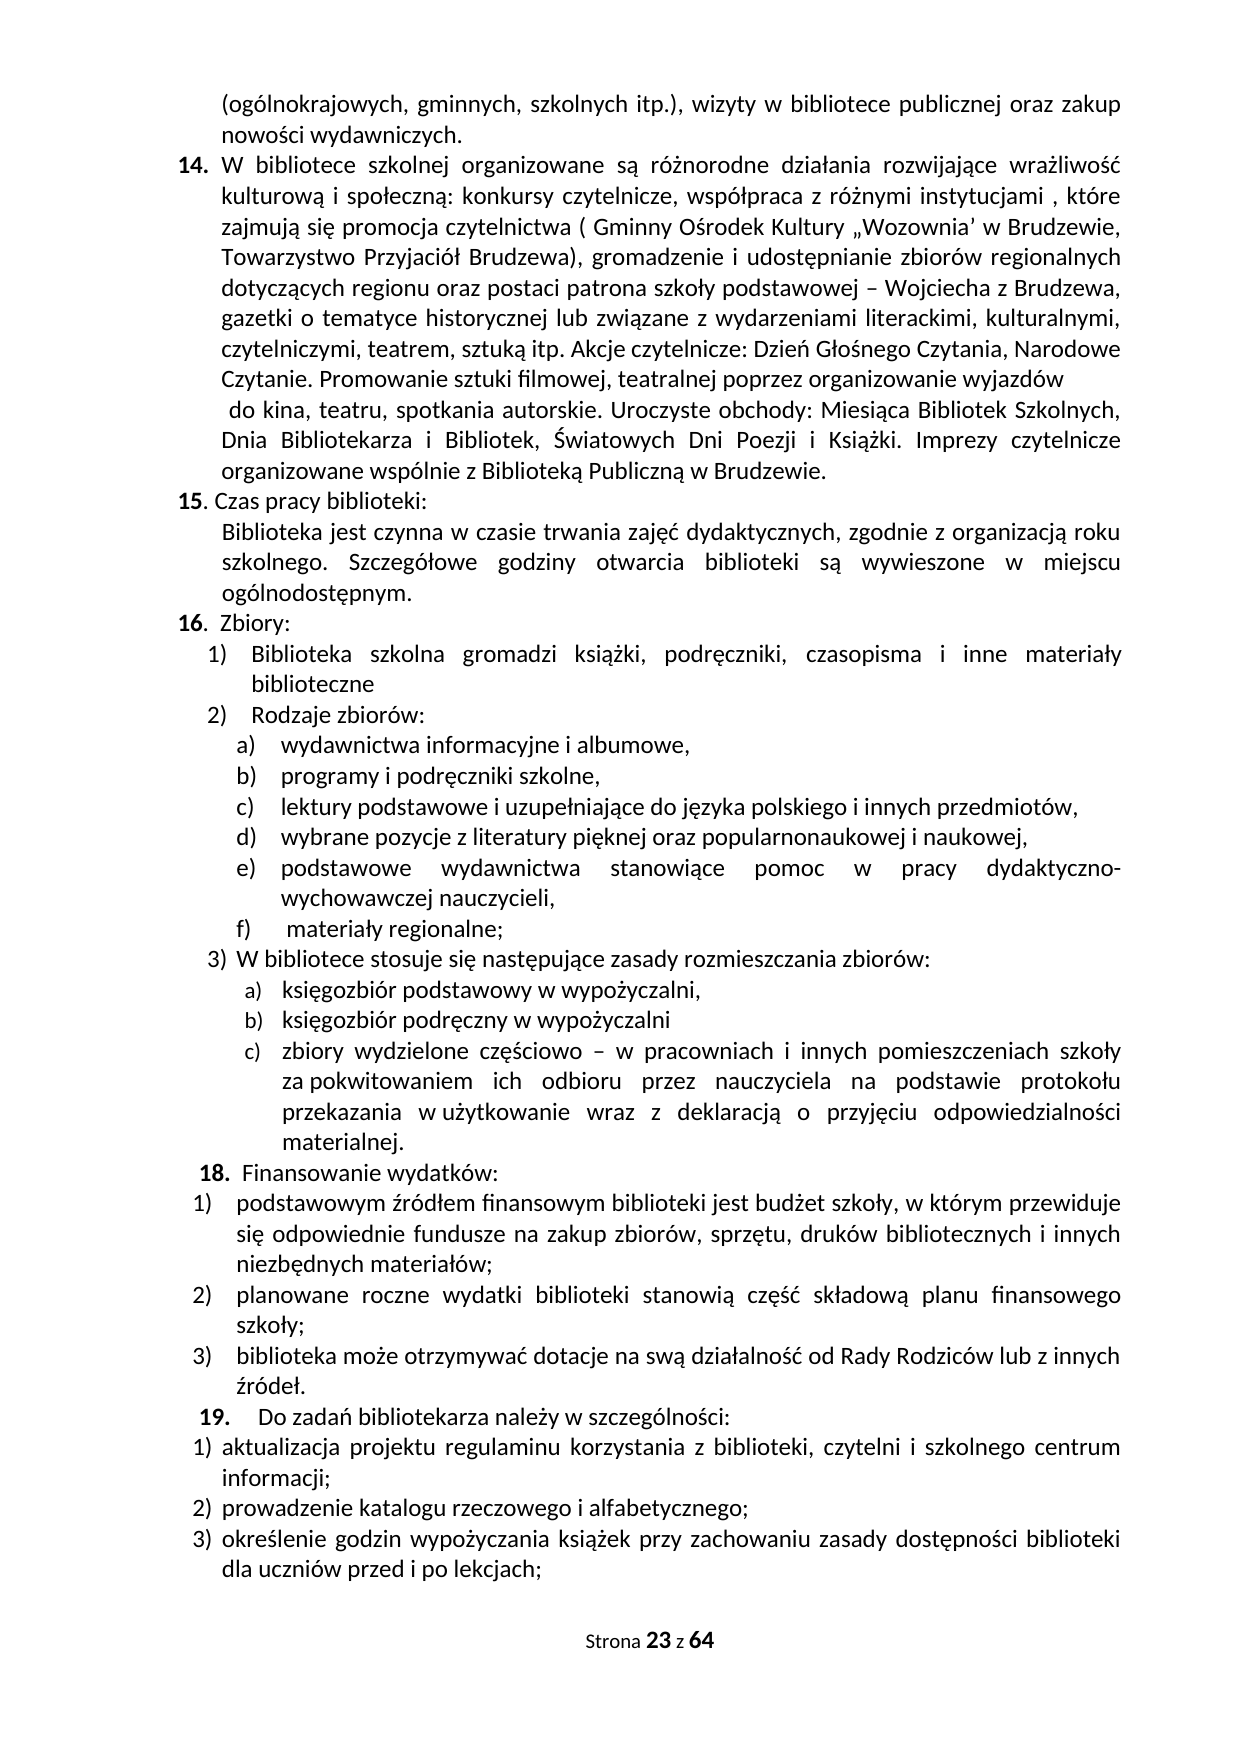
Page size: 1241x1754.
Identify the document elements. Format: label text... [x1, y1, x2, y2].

list Finansowanie wydatków: [215, 1157, 1122, 1187]
text do kina, teatru, spotkania autorskie. Uroczyste obchody: Miesiąca Bibliotek Szkolnych, Dnia Bibliotekarza i Bibliotek, Światowych Dni Poezji i Książki. Imprezy czytelnicze organizowane wspólnie z Biblioteką Publiczną w Brudzewie. [221, 394, 1122, 485]
list Biblioteka szkolna gromadzi książki, podręczniki, czasopisma i inne materiały biblioteczne [207, 638, 1122, 699]
list biblioteka może otrzymywać dotacje na swą działalność od Rady Rodziców lub z innych źródeł. [192, 1340, 1122, 1401]
list księgozbiór podstawowy w wypożyczalni, [244, 974, 1122, 1004]
list aktualizacja projektu regulaminu korzystania z biblioteki, czytelni i szkolnego centrum informacji; [192, 1432, 1122, 1493]
list określenie godzin wypożyczania książek przy zachowaniu zasady dostępności biblioteki dla uczniów przed i po lekcjach; [192, 1523, 1122, 1584]
text 15. Czas pracy biblioteki: [177, 485, 1122, 516]
list Rodzaje zbiorów: [207, 699, 1122, 729]
list W bibliotece szkolnej organizowane są różnorodne działania rozwijające wrażliwość kulturową i społeczną: konkursy czytelnicze, współpraca z różnymi instytucjami , które zajmują się promocja czytelnictwa ( Gminny Ośrodek Kultury „Wozownia’ w Brudzewie, Towarzystwo Przyjaciół Brudzewa), gromadzenie i udostępnianie zbiorów regionalnych dotyczących regionu oraz postaci patrona szkoły podstawowej – Wojciecha z Brudzewa, gazetki o tematyce historycznej lub związane z wydarzeniami literackimi, kulturalnymi, czytelniczymi, teatrem, sztuką itp. Akcje czytelnicze: Dzień Głośnego Czytania, Narodowe Czytanie. Promowanie sztuki filmowej, teatralnej poprzez organizowanie wyjazdów [177, 150, 1122, 394]
list zbiory wydzielone częściowo – w pracowniach i innych pomieszczeniach szkoły za pokwitowaniem ich odbioru przez nauczyciela na podstawie protokołu przekazania w użytkowanie wraz z deklaracją o przyjęciu odpowiedzialności materialnej. [244, 1035, 1122, 1157]
list programy i podręczniki szkolne, [236, 760, 1122, 791]
list księgozbiór podręczny w wypożyczalni [244, 1004, 1122, 1035]
list W bibliotece stosuje się następujące zasady rozmieszczania zbiorów: [207, 943, 1122, 974]
list materiały regionalne; [236, 913, 1122, 943]
list podstawowe wydawnictwa stanowiące pomoc w pracy dydaktyczno-wychowawczej nauczycieli, [236, 852, 1122, 913]
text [221, 89, 1122, 150]
list podstawowym źródłem finansowym biblioteki jest budżet szkoły, w którym przewiduje się odpowiednie fundusze na zakup zbiorów, sprzętu, druków bibliotecznych i innych niezbędnych materiałów; [192, 1187, 1122, 1279]
list Do zadań bibliotekarza należy w szczególności: [215, 1401, 1122, 1432]
text Biblioteka jest czynna w czasie trwania zajęć dydaktycznych, zgodnie z organizacją roku szkolnego. Szczegółowe godziny otwarcia biblioteki są wywieszone w miejscu ogólnodostępnym. [222, 516, 1122, 607]
list wybrane pozycje z literatury pięknej oraz popularnonaukowej i naukowej, [236, 821, 1122, 852]
list planowane roczne wydatki biblioteki stanowią część składową planu finansowego szkoły; [192, 1279, 1122, 1340]
list wydawnictwa informacyjne i albumowe, [236, 729, 1122, 760]
list lektury podstawowe i uzupełniające do języka polskiego i innych przedmiotów, [236, 791, 1122, 821]
text 16. Zbiory: [177, 607, 1122, 638]
list prowadzenie katalogu rzeczowego i alfabetycznego; [192, 1493, 1122, 1523]
